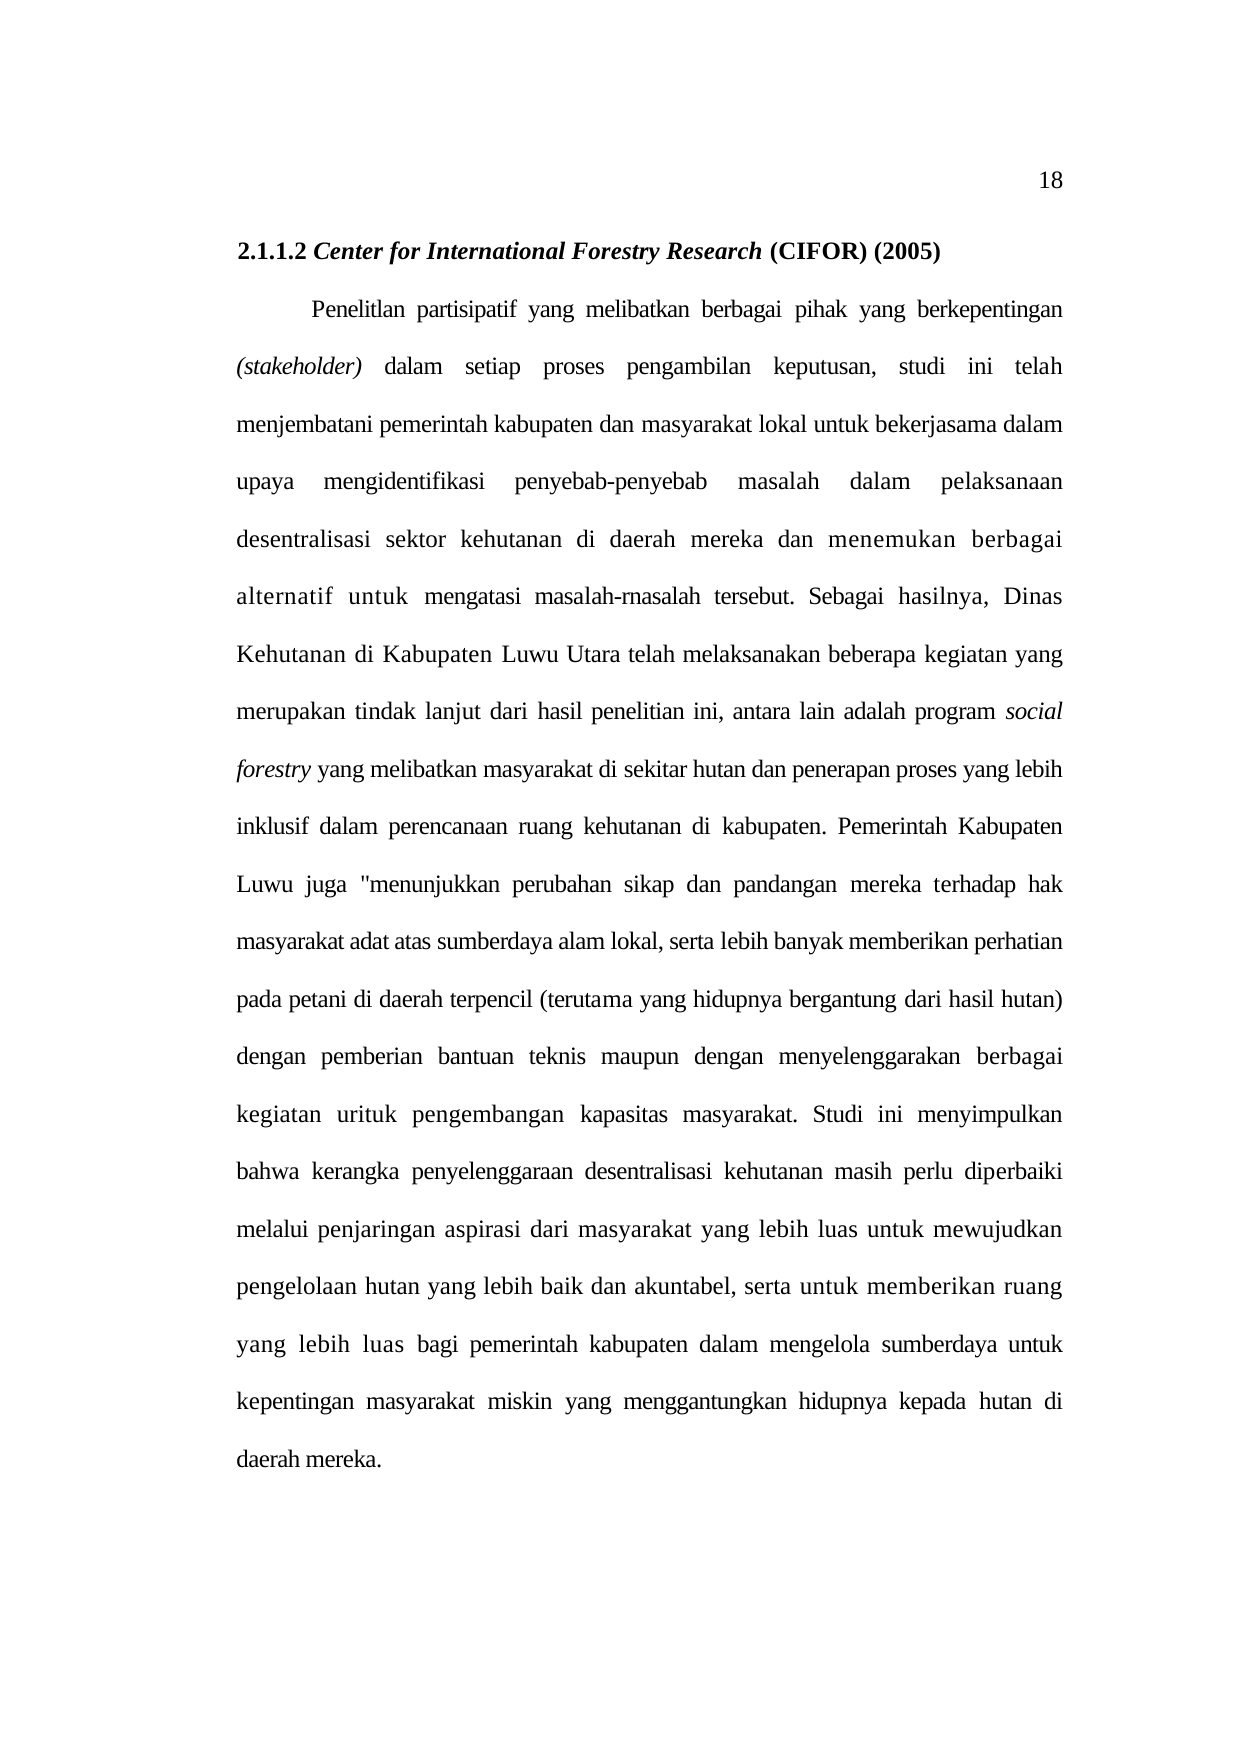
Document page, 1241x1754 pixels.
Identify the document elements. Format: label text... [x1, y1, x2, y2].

text Penelitlan partisipatif yang melibatkan berbagai pihak yang berkepentingan (stakeholder) dalam setiap proses pengambilan keputusan, studi ini telah menjembatani pemerintah kabupaten dan masyarakat lokal untuk bekerjasama dalam upaya mengidentifikasi penyebab-penyebab masalah dalam pelaksanaan desentralisasi sektor kehutanan di daerah mereka dan menemukan berbagai alternatif untuk mengatasi masalah-rnasalah tersebut. Sebagai hasilnya, Dinas Kehutanan di Kabupaten Luwu Utara telah melaksanakan beberapa kegiatan yang merupakan tindak lanjut dari hasil penelitian ini, antara lain adalah program social forestry yang melibatkan masyarakat di sekitar hutan dan penerapan proses yang lebih inklusif dalam perencanaan ruang kehutanan di kabupaten. Pemerintah Kabupaten Luwu juga "menunjukkan perubahan sikap dan pandangan mereka terhadap hak masyarakat adat atas sumberdaya alam lokal, serta lebih banyak memberikan perhatian pada petani di daerah terpencil (terutama yang hidupnya bergantung dari hasil hutan) dengan pemberian bantuan teknis maupun dengan menyelenggarakan berbagai kegiatan urituk pengembangan kapasitas masyarakat. Studi ini menyimpulkan bahwa kerangka penyelenggaraan desentralisasi kehutanan masih perlu diperbaiki melalui penjaringan aspirasi dari masyarakat yang lebih luas untuk mewujudkan pengelolaan hutan yang lebih baik dan akuntabel, serta untuk memberikan ruang yang lebih luas bagi pemerintah kabupaten dalam mengelola sumberdaya untuk kepentingan masyarakat miskin yang menggantungkan hidupnya kepada hutan di daerah mereka. [236, 294, 1063, 1472]
text 2.1.1.2 Center for International Forestry Research (CIFOR) (2005) [237, 236, 1060, 265]
